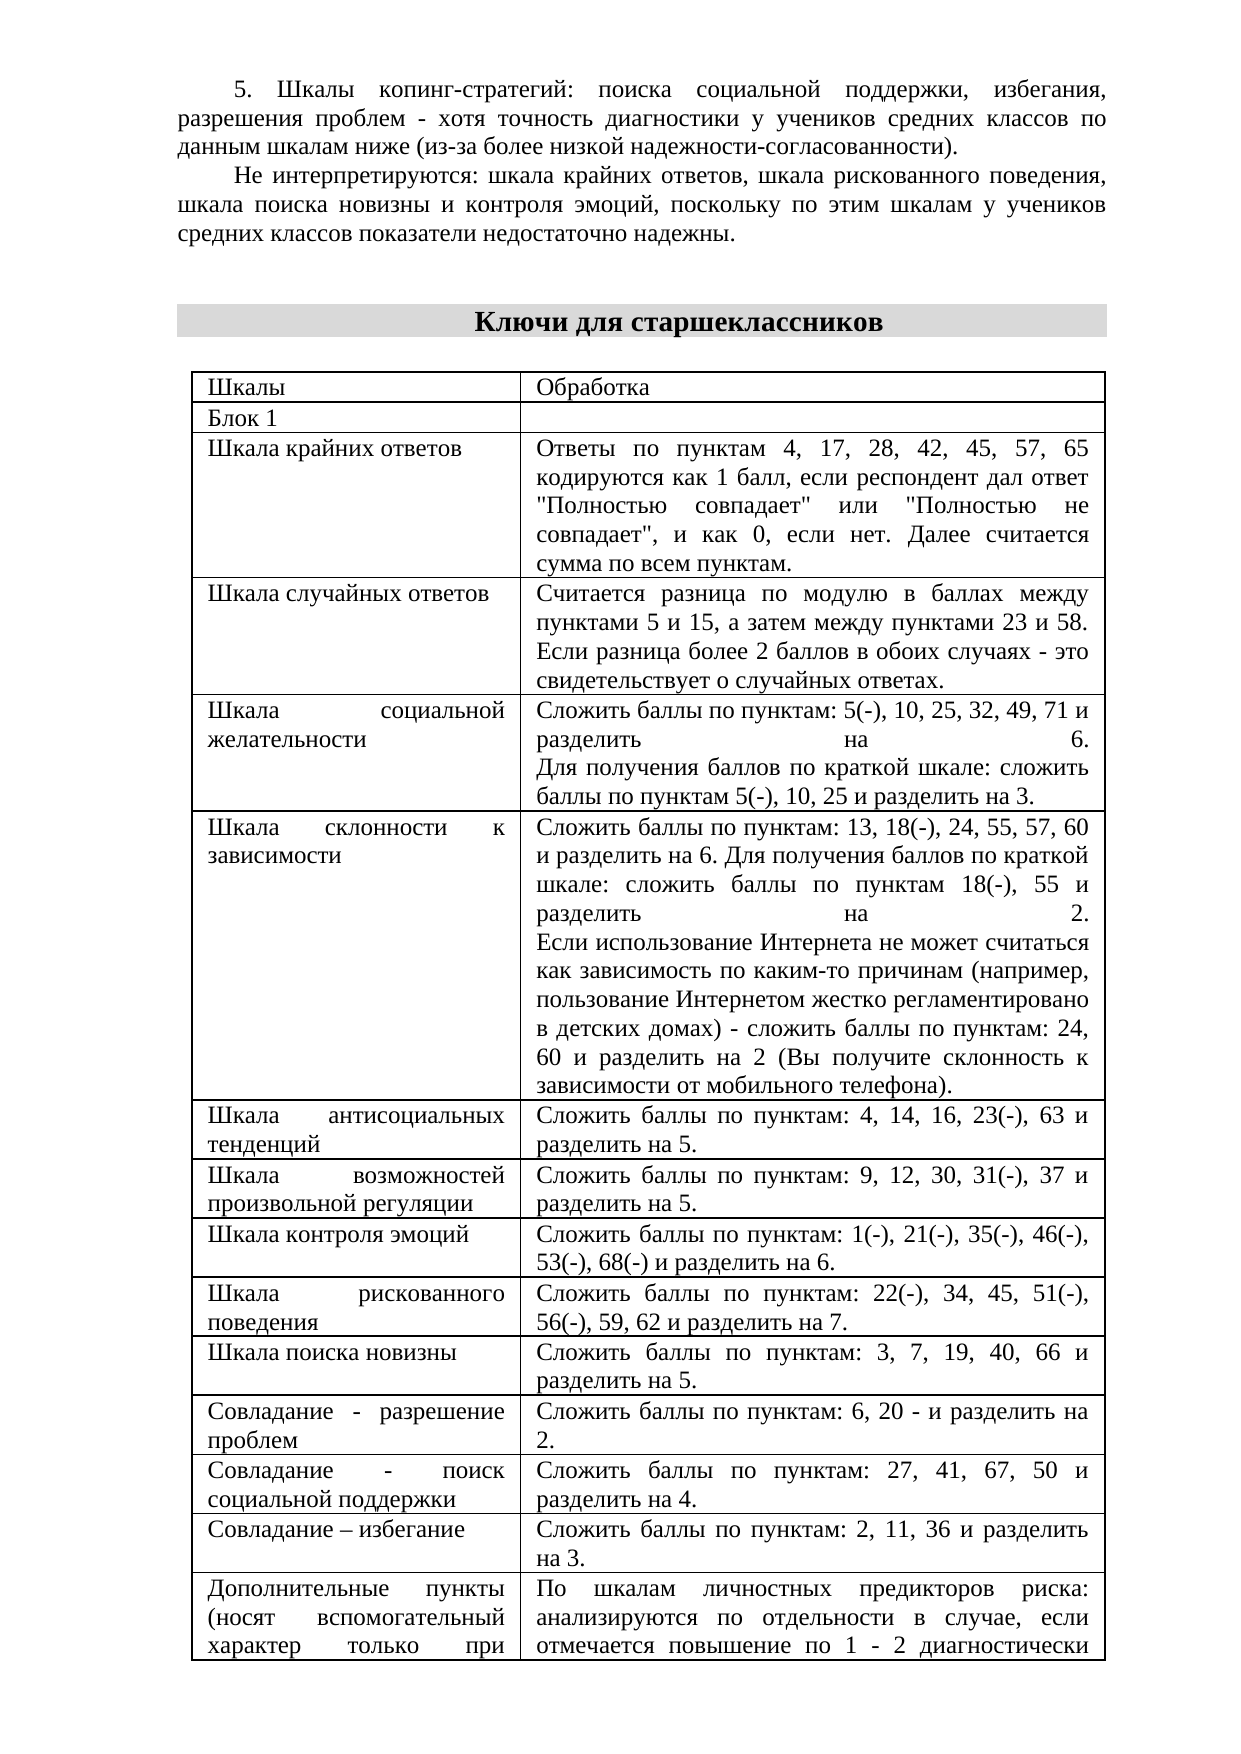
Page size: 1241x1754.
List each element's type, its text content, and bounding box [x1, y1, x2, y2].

table_cell Шкала склонности к зависимости [193, 812, 520, 1099]
table_cell [521, 403, 1104, 432]
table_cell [521, 1573, 1104, 1659]
table_cell Сложить баллы по пунктам: 3, 7, 19, 40, 66 и разделить на 5. [521, 1337, 1104, 1394]
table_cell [193, 1573, 520, 1659]
table_cell Шкала крайних ответов [193, 433, 520, 577]
table_cell Шкала поиска новизны [193, 1337, 520, 1394]
table_cell Совладание - разрешение проблем [193, 1396, 520, 1453]
table_cell Считается разница по модулю в баллах между пунктами 5 и 15, а затем между пунктами 23 и 58. Если разница более 2 баллов в обоих случаях - это свидетельствует о случайных ответах. [521, 578, 1104, 693]
text Ключи для старшеклассников [177, 304, 1107, 337]
table_cell Ответы по пунктам 4, 17, 28, 42, 45, 57, 65 кодируются как 1 балл, если респондент дал ответ "Полностью совпадает" или "Полностью не совпадает", и как 0, если нет. Далее считается сумма по всем пунктам. [521, 433, 1104, 577]
table_cell Шкала контроля эмоций [193, 1219, 520, 1276]
table_cell Шкала случайных ответов [193, 578, 520, 693]
table_header Шкалы [193, 373, 520, 401]
table_cell Сложить баллы по пунктам: 4, 14, 16, 23(-), 63 и разделить на 5. [521, 1101, 1104, 1158]
table_cell Сложить баллы по пунктам: 13, 18(-), 24, 55, 57, 60 и разделить на 6. Для получения баллов по краткой шкале: сложить баллы по пунктам 18(-), 55 и разделить на 2. Если использование Интернета не может считаться как зависимость по каким-то причинам (например, пользование Интернетом жестко регламентировано в детских домах) - сложить баллы по пунктам: 24, 60 и разделить на 2 (Вы получите склонность к зависимости от мобильного телефона). [521, 812, 1104, 1099]
table_cell Сложить баллы по пунктам: 1(-), 21(-), 35(-), 46(-), 53(-), 68(-) и разделить на 6. [521, 1219, 1104, 1276]
table_cell Сложить баллы по пунктам: 9, 12, 30, 31(-), 37 и разделить на 5. [521, 1160, 1104, 1217]
table_cell Сложить баллы по пунктам: 27, 41, 67, 50 и разделить на 4. [521, 1455, 1104, 1512]
table_header Обработка [521, 373, 1104, 401]
table_cell Сложить баллы по пунктам: 6, 20 - и разделить на 2. [521, 1396, 1104, 1453]
table_cell Шкала рискованного поведения [193, 1278, 520, 1335]
table_cell Сложить баллы по пунктам: 22(-), 34, 45, 51(-), 56(-), 59, 62 и разделить на 7. [521, 1278, 1104, 1335]
table_cell Шкала возможностей произвольной регуляции [193, 1160, 520, 1217]
table_cell Совладание - поиск социальной поддержки [193, 1455, 520, 1512]
table_cell Блок 1 [193, 403, 520, 432]
table_cell Сложить баллы по пунктам: 5(-), 10, 25, 32, 49, 71 и разделить на 6. Для получения баллов по краткой шкале: сложить баллы по пунктам 5(-), 10, 25 и разделить на 3. [521, 695, 1104, 810]
text 5. Шкалы копинг-стратегий: поиска социальной поддержки, избегания, разрешения проблем - хотя точность диагностики у учеников средних классов по данным шкалам ниже (из-за более низкой надежности-согласованности). [177, 74, 1107, 160]
table_cell Шкала социальной желательности [193, 695, 520, 810]
table_cell Совладание – избегание [193, 1514, 520, 1572]
text Не интерпретируются: шкала крайних ответов, шкала рискованного поведения, шкала поиска новизны и контроля эмоций, поскольку по этим шкалам у учеников средних классов показатели недостаточно надежны. [177, 160, 1107, 246]
table_cell Шкала антисоциальных тенденций [193, 1101, 520, 1158]
table_cell Сложить баллы по пунктам: 2, 11, 36 и разделить на 3. [521, 1514, 1104, 1572]
